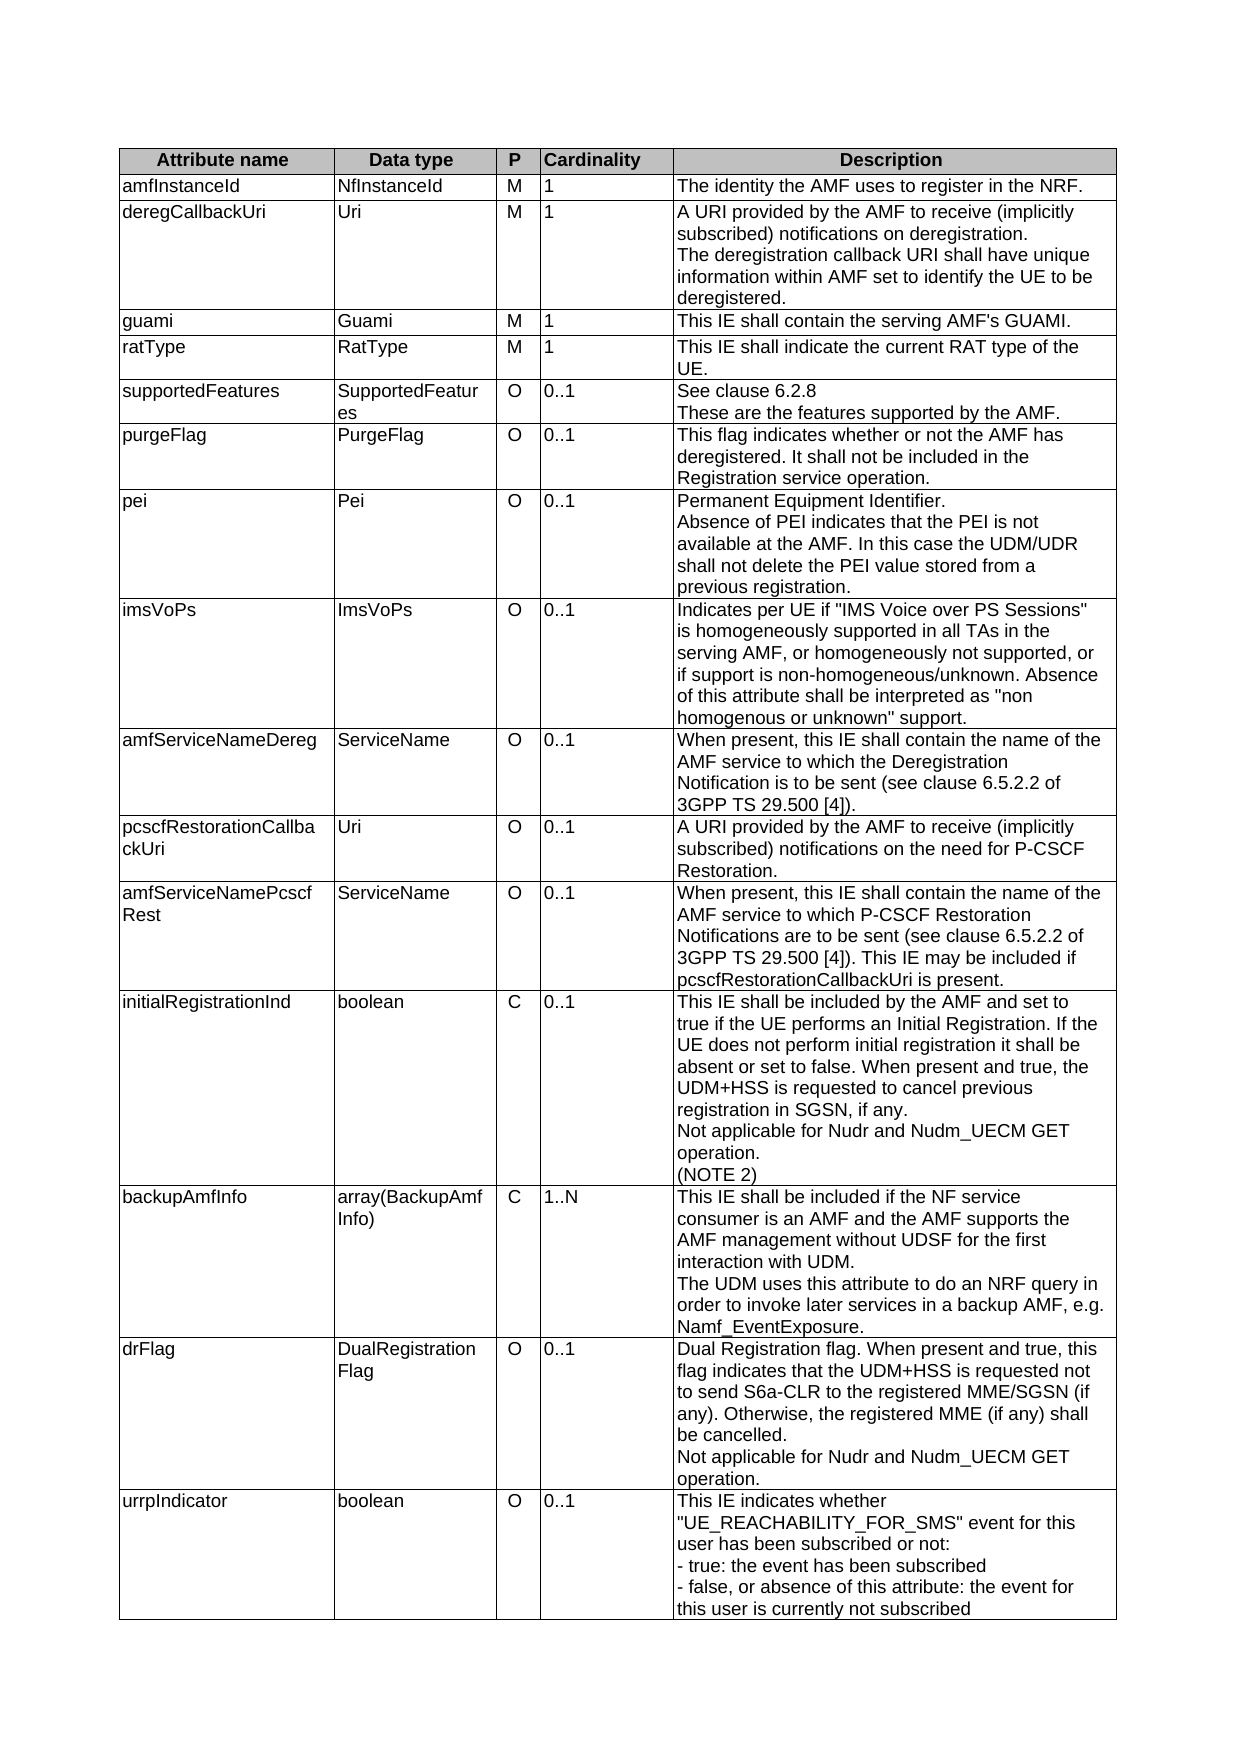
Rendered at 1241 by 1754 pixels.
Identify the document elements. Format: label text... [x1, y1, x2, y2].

table_cell boolean [335, 1490, 496, 1619]
table_cell O [497, 599, 540, 728]
table_cell imsVoPs [120, 599, 334, 728]
table_cell 0..1 [541, 490, 673, 598]
table_cell 0..1 [541, 882, 673, 990]
table_cell O [497, 882, 540, 990]
table_cell The identity the AMF uses to register in the NRF. [674, 175, 1116, 200]
table_cell boolean [335, 991, 496, 1185]
table_cell This IE shall indicate the current RAT type of the UE. [674, 336, 1116, 379]
table_cell M [497, 175, 540, 200]
table_cell amfServiceNamePcscfRest [120, 882, 334, 990]
table_cell amfServiceNameDereg [120, 729, 334, 815]
table_cell This IE shall be included if the NF service consumer is an AMF and the AMF supports the AMF management without UDSF for the first interaction with UDM. The UDM uses this attribute to do an NRF query in order to invoke later services in a backup AMF, e.g. Namf_EventExposure. [674, 1186, 1116, 1337]
table_cell Guami [335, 310, 496, 335]
table_cell NfInstanceId [335, 175, 496, 200]
table_cell Uri [335, 816, 496, 881]
table_cell pei [120, 490, 334, 598]
table_header Data type [335, 149, 496, 174]
table_cell ratType [120, 336, 334, 379]
table_cell purgeFlag [120, 424, 334, 489]
table_header Cardinality [541, 149, 673, 174]
table_cell ServiceName [335, 882, 496, 990]
table_cell DualRegistrationFlag [335, 1338, 496, 1489]
table_cell When present, this IE shall contain the name of the AMF service to which P-CSCF Restoration Notifications are to be sent (see clause 6.5.2.2 of 3GPP TS 29.500 [4]). This IE may be included if pcscfRestorationCallbackUri is present. [674, 882, 1116, 990]
table_cell RatType [335, 336, 496, 379]
table_cell O [497, 816, 540, 881]
table_cell This IE shall contain the serving AMF's GUAMI. [674, 310, 1116, 335]
table_cell initialRegistrationInd [120, 991, 334, 1185]
table_cell C [497, 991, 540, 1185]
table_cell drFlag [120, 1338, 334, 1489]
table_cell supportedFeatures [120, 380, 334, 423]
table_header Attribute name [120, 149, 334, 174]
table_cell deregCallbackUri [120, 201, 334, 309]
table_cell 0..1 [541, 424, 673, 489]
table_cell PurgeFlag [335, 424, 496, 489]
table_cell 0..1 [541, 1490, 673, 1619]
table_cell ServiceName [335, 729, 496, 815]
table_cell array(BackupAmfInfo) [335, 1186, 496, 1337]
table_cell Uri [335, 201, 496, 309]
table_cell Pei [335, 490, 496, 598]
table_cell SupportedFeatures [335, 380, 496, 423]
table_cell Dual Registration flag. When present and true, this flag indicates that the UDM+HSS is requested not to send S6a-CLR to the registered MME/SGSN (if any). Otherwise, the registered MME (if any) shall be cancelled. Not applicable for Nudr and Nudm_UECM GET operation. [674, 1338, 1116, 1489]
table_cell 0..1 [541, 991, 673, 1185]
table_cell 1 [541, 336, 673, 379]
table_cell 0..1 [541, 729, 673, 815]
table_cell 0..1 [541, 816, 673, 881]
table_header Description [674, 149, 1116, 174]
table_cell guami [120, 310, 334, 335]
table_cell A URI provided by the AMF to receive (implicitly subscribed) notifications on the need for P-CSCF Restoration. [674, 816, 1116, 881]
table_cell Indicates per UE if "IMS Voice over PS Sessions" is homogeneously supported in all TAs in the serving AMF, or homogeneously not supported, or if support is non-homogeneous/unknown. Absence of this attribute shall be interpreted as "non homogenous or unknown" support. [674, 599, 1116, 728]
table_cell 0..1 [541, 1338, 673, 1489]
table_cell 1..N [541, 1186, 673, 1337]
table_cell 0..1 [541, 599, 673, 728]
table_cell Permanent Equipment Identifier. Absence of PEI indicates that the PEI is not available at the AMF. In this case the UDM/UDR shall not delete the PEI value stored from a previous registration. [674, 490, 1116, 598]
table_cell This flag indicates whether or not the AMF has deregistered. It shall not be included in the Registration service operation. [674, 424, 1116, 489]
table_cell O [497, 1490, 540, 1619]
table_cell 1 [541, 201, 673, 309]
table_cell ImsVoPs [335, 599, 496, 728]
table_cell O [497, 729, 540, 815]
table_cell urrpIndicator [120, 1490, 334, 1619]
table_cell pcscfRestorationCallbackUri [120, 816, 334, 881]
table_cell O [497, 424, 540, 489]
table_cell O [497, 1338, 540, 1489]
table_cell This IE shall be included by the AMF and set to true if the UE performs an Initial Registration. If the UE does not perform initial registration it shall be absent or set to false. When present and true, the UDM+HSS is requested to cancel previous registration in SGSN, if any. Not applicable for Nudr and Nudm_UECM GET operation. (NOTE 2) [674, 991, 1116, 1185]
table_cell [674, 1490, 1116, 1619]
table_cell M [497, 310, 540, 335]
table_cell M [497, 201, 540, 309]
table_cell C [497, 1186, 540, 1337]
table_cell O [497, 380, 540, 423]
table_cell 1 [541, 175, 673, 200]
table_cell When present, this IE shall contain the name of the AMF service to which the Deregistration Notification is to be sent (see clause 6.5.2.2 of 3GPP TS 29.500 [4]). [674, 729, 1116, 815]
table_cell See clause 6.2.8 These are the features supported by the AMF. [674, 380, 1116, 423]
table_cell backupAmfInfo [120, 1186, 334, 1337]
table_cell 1 [541, 310, 673, 335]
table_cell amfInstanceId [120, 175, 334, 200]
table_cell M [497, 336, 540, 379]
table_header P [497, 149, 540, 174]
table_cell O [497, 490, 540, 598]
table_cell A URI provided by the AMF to receive (implicitly subscribed) notifications on deregistration. The deregistration callback URI shall have unique information within AMF set to identify the UE to be deregistered. [674, 201, 1116, 309]
table_cell 0..1 [541, 380, 673, 423]
